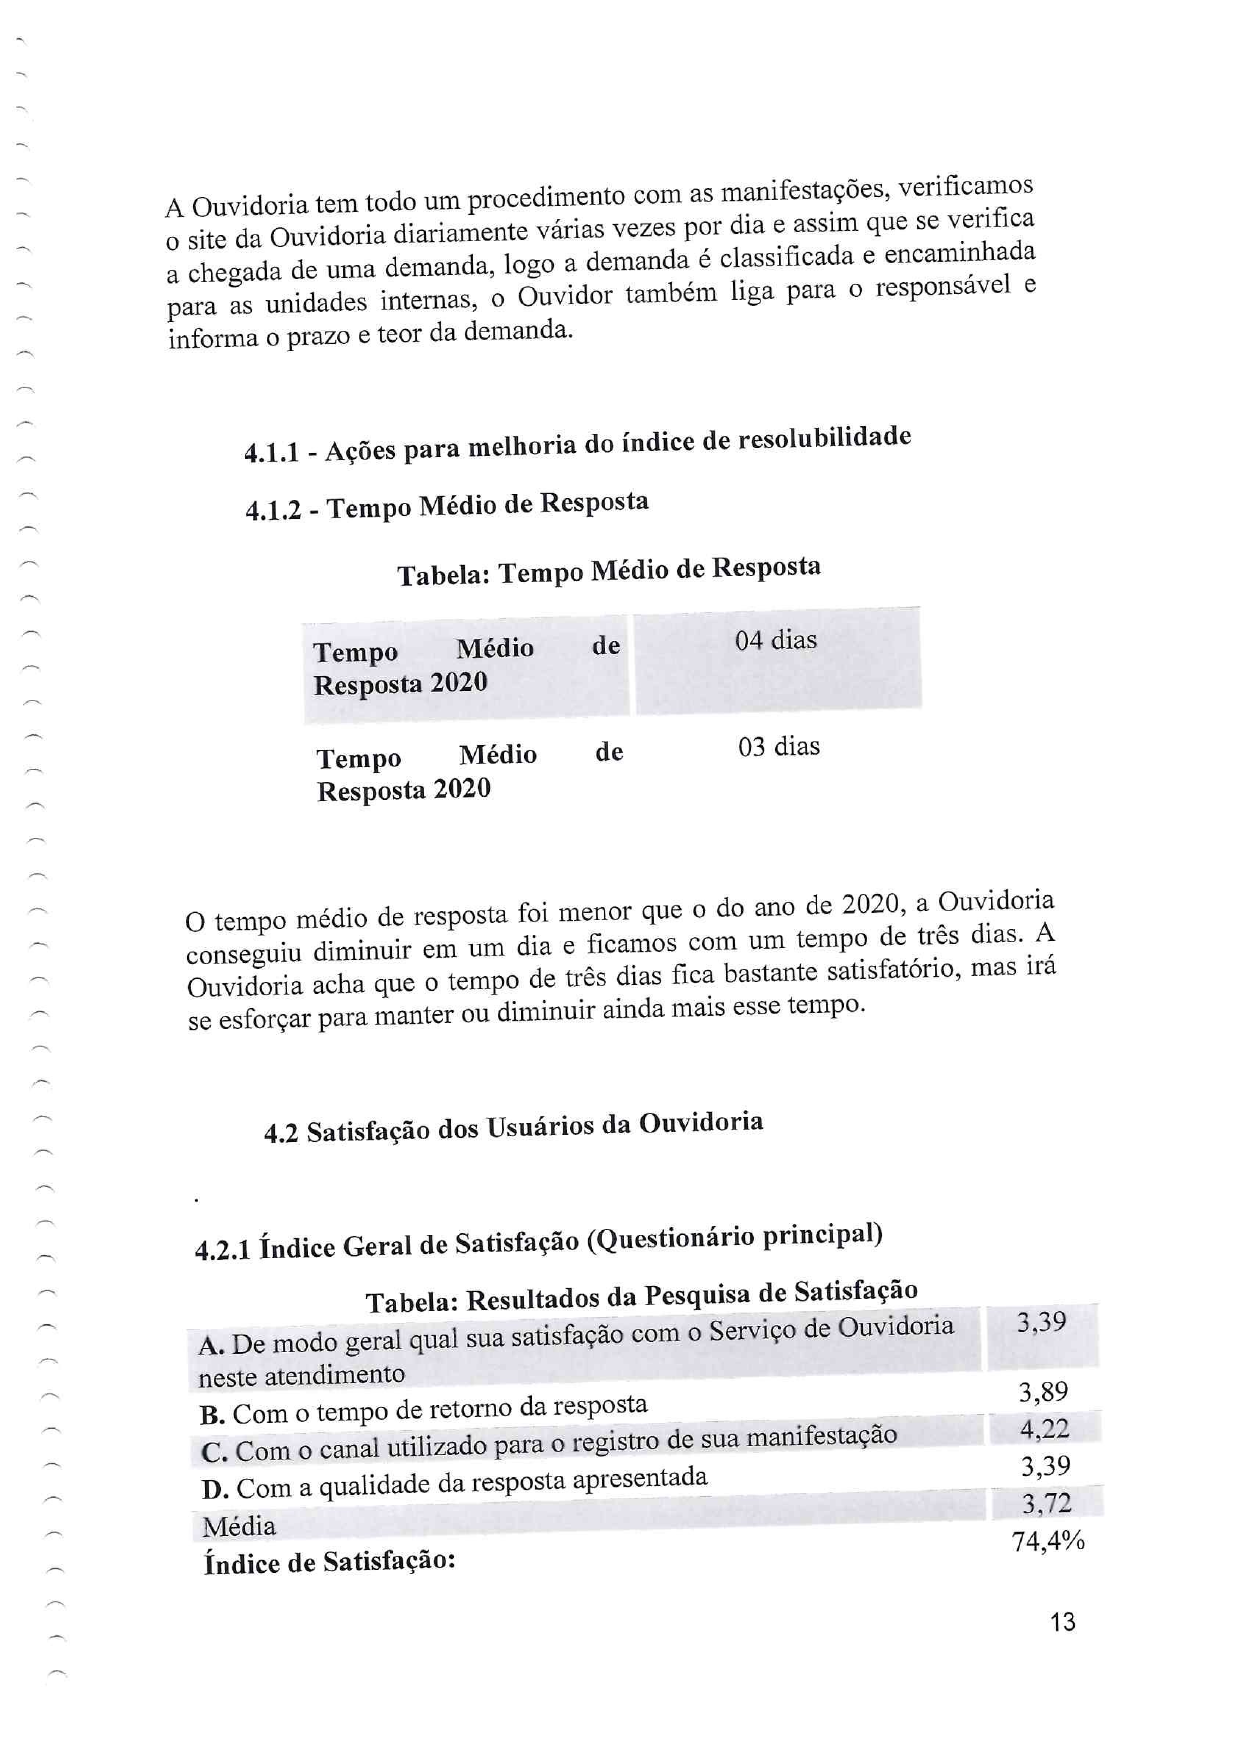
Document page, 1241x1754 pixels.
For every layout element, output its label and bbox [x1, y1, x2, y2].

picture [12, 35, 1106, 1687]
